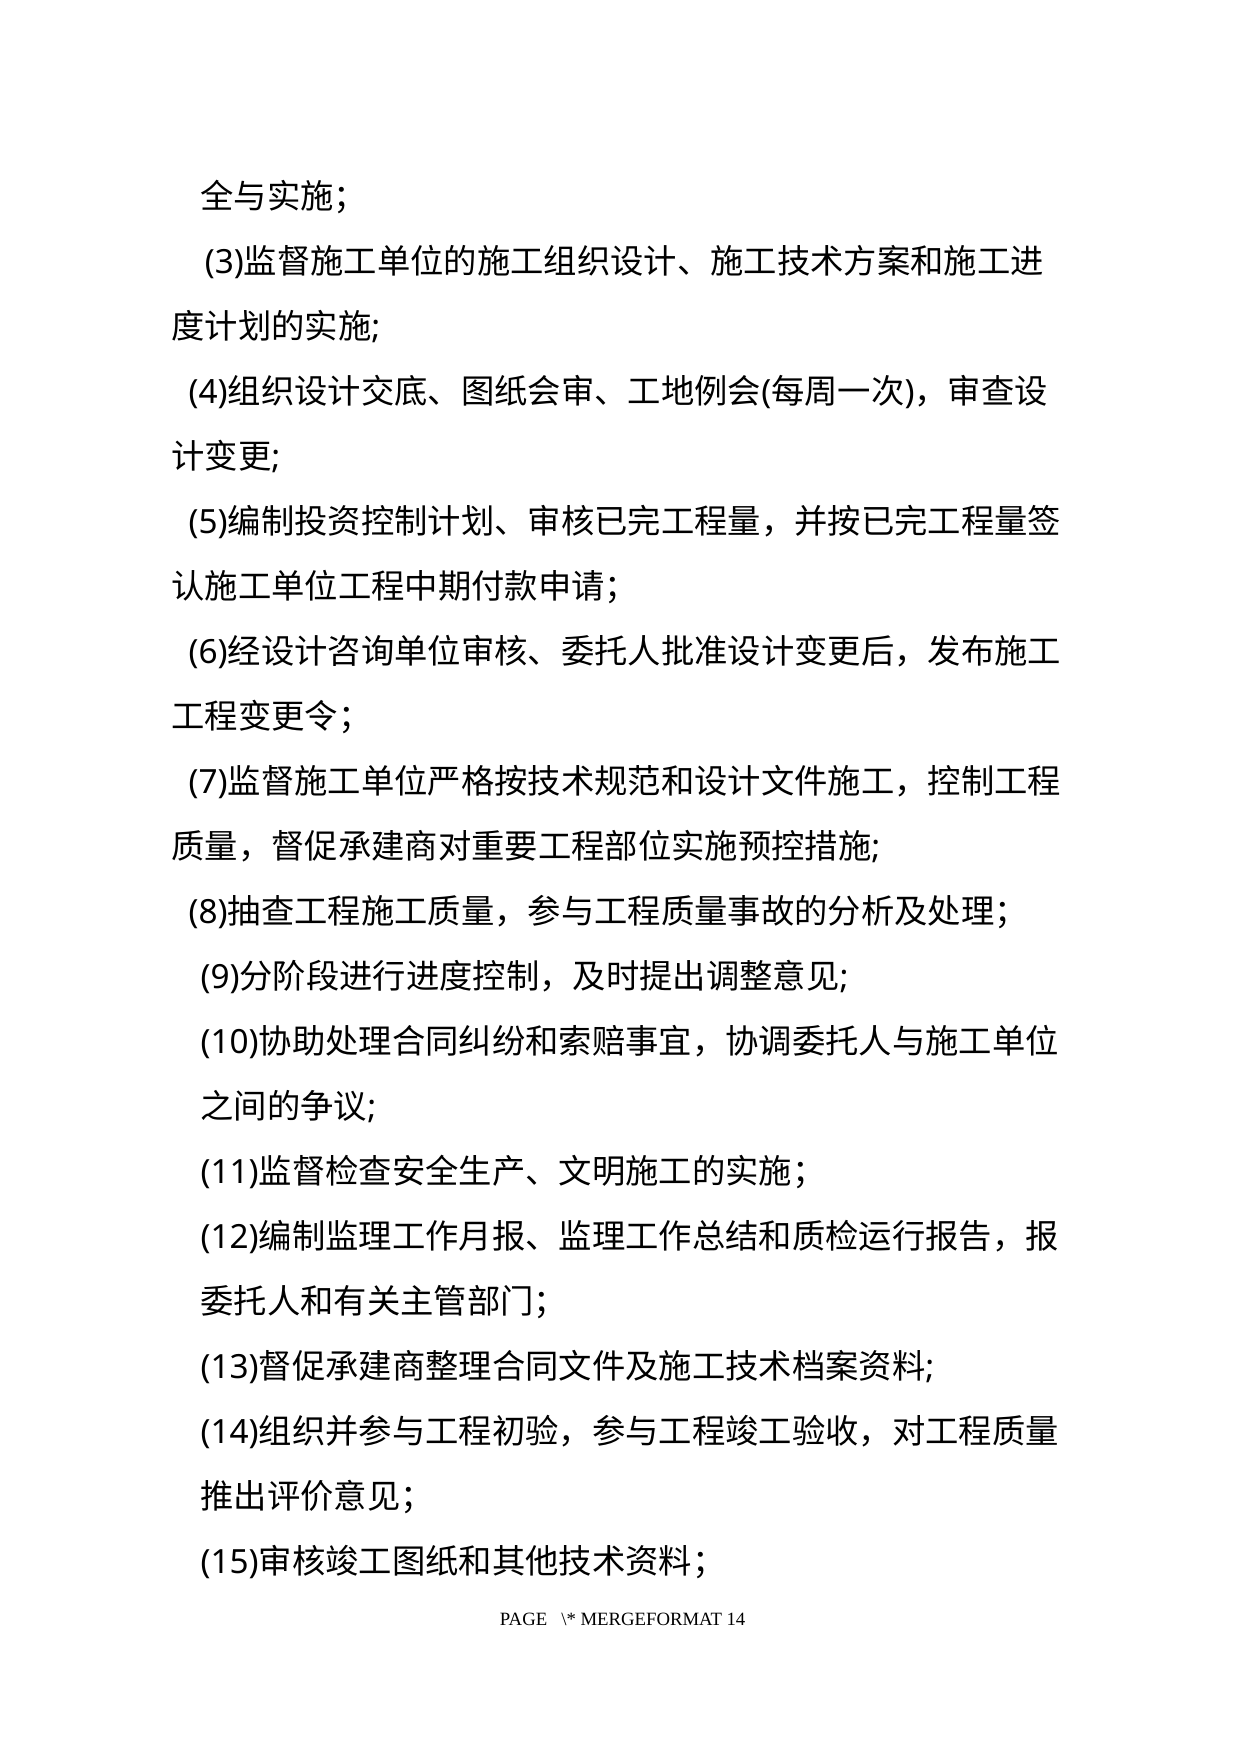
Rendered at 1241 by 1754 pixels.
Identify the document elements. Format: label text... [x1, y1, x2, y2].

text (9)分阶段进行进度控制，及时提出调整意见; [200, 942, 1069, 1007]
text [200, 162, 1069, 227]
text (3)监督施工单位的施工组织设计、施工技术方案和施工进度计划的实施; (4)组织设计交底、图纸会审、工地例会(每周一次)，审查设计变更; (5)编制投资控制计划、审核已完工程量，并按已完工程量签认施工单位工程中期付款申请； (6)经设计咨询单位审核、委托人批准设计变更后，发布施工工程变更令； (7)监督施工单位严格按技术规范和设计文件施工，控制工程质量，督促承建商对重要工程部位实施预控措施; (8)抽查工程施工质量，参与工程质量事故的分析及处理； [171, 227, 1069, 942]
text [200, 1007, 1069, 1592]
